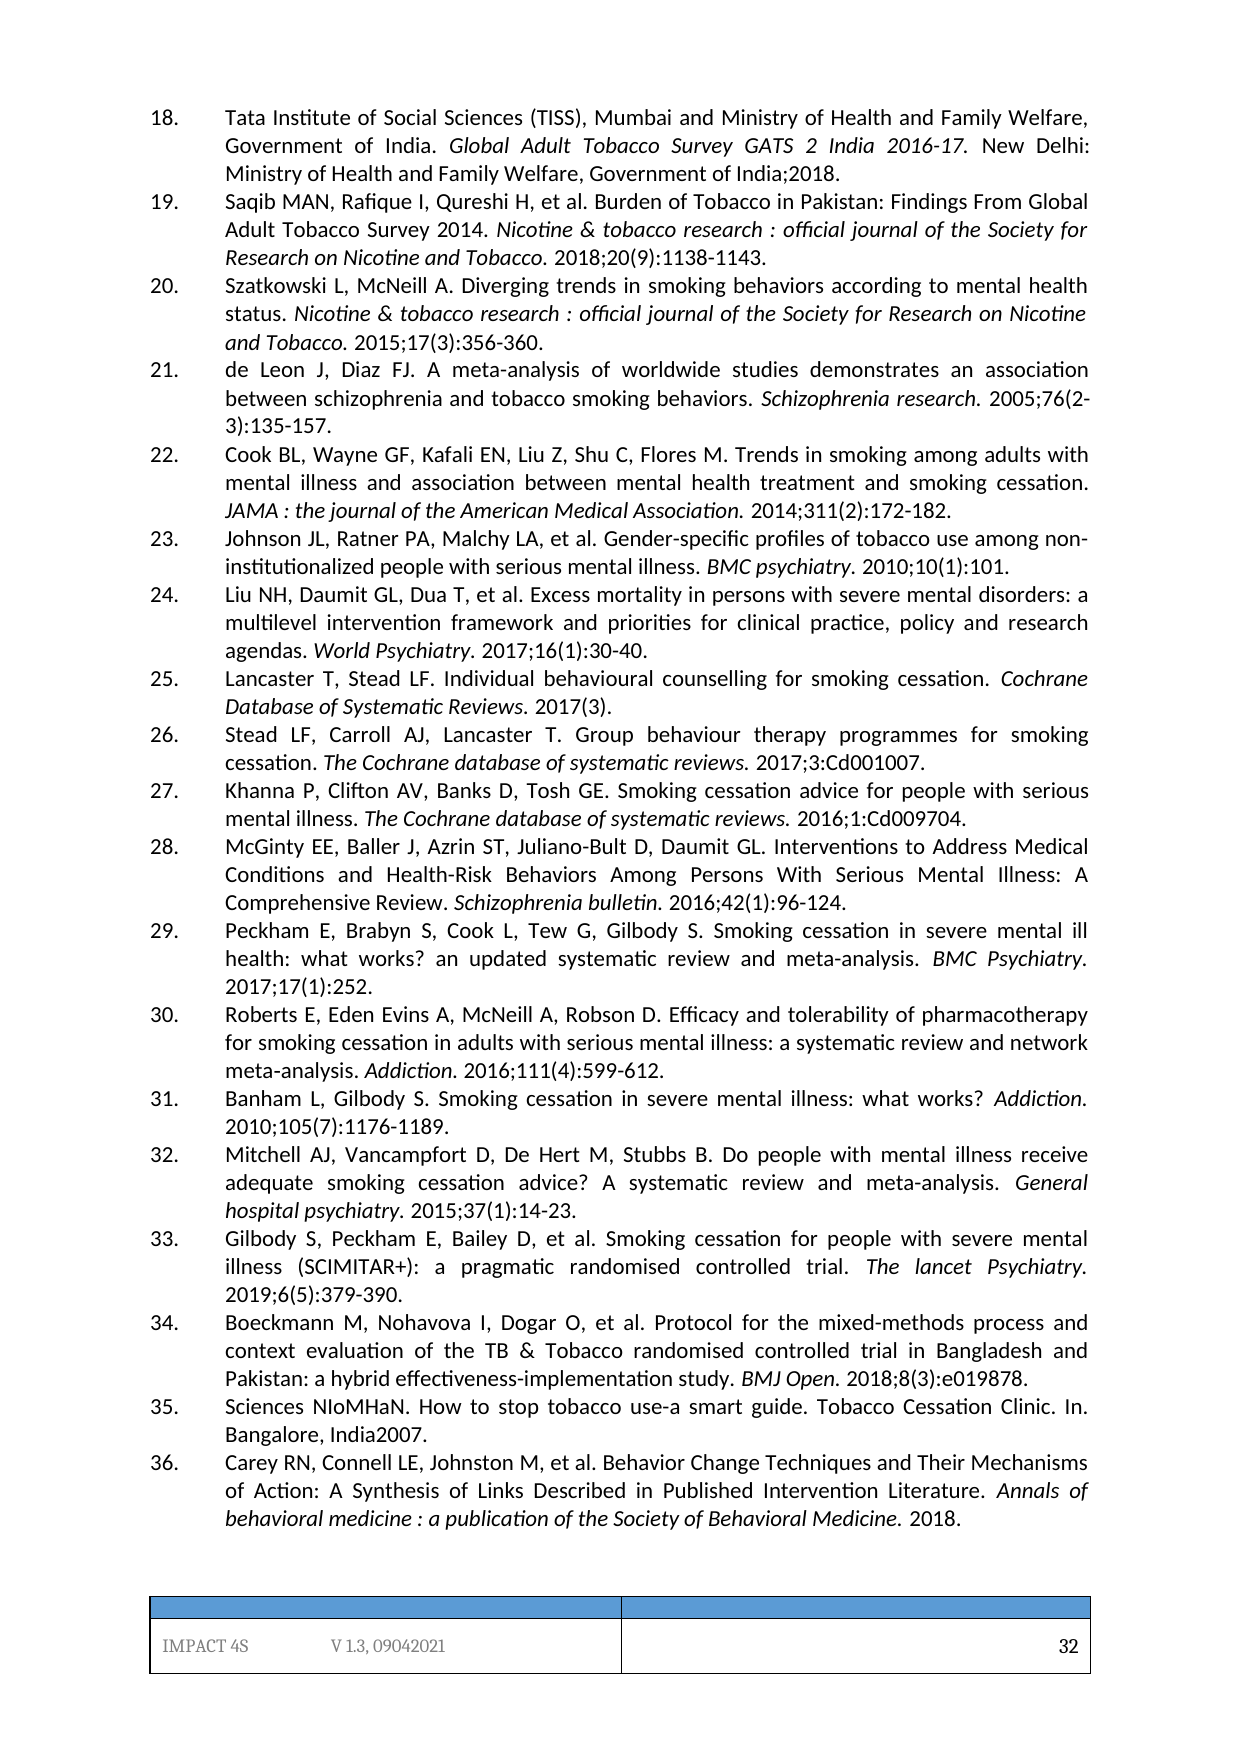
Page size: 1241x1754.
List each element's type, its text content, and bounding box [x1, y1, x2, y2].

text 26. Stead LF, Carroll AJ, Lancaster T. Group behaviour therapy programmes for smoking cessation. The Cochrane database of systematic reviews. 2017;3:Cd001007. [150, 720, 1090, 776]
text 20. Szatkowski L, McNeill A. Diverging trends in smoking behaviors according to mental health status. Nicotine & tobacco research : official journal of the Society for Research on Nicotine and Tobacco. 2015;17(3):356-360. [150, 272, 1090, 356]
text 18. Tata Institute of Social Sciences (TISS), Mumbai and Ministry of Health and Family Welfare, Government of India. Global Adult Tobacco Survey GATS 2 India 2016-17. New Delhi: Ministry of Health and Family Welfare, Government of India;2018. [150, 103, 1090, 187]
text 31. Banham L, Gilbody S. Smoking cessation in severe mental illness: what works? Addiction. 2010;105(7):1176-1189. [150, 1084, 1090, 1140]
text 36. Carey RN, Connell LE, Johnston M, et al. Behavior Change Techniques and Their Mechanisms of Action: A Synthesis of Links Described in Published Intervention Literature. Annals of behavioral medicine : a publication of the Society of Behavioral Medicine. 2018. [150, 1448, 1090, 1532]
text 34. Boeckmann M, Nohavova I, Dogar O, et al. Protocol for the mixed-methods process and context evaluation of the TB & Tobacco randomised controlled trial in Bangladesh and Pakistan: a hybrid effectiveness-implementation study. BMJ Open. 2018;8(3):e019878. [150, 1308, 1090, 1392]
text 29. Peckham E, Brabyn S, Cook L, Tew G, Gilbody S. Smoking cessation in severe mental ill health: what works? an updated systematic review and meta-analysis. BMC Psychiatry. 2017;17(1):252. [150, 916, 1090, 1000]
text 33. Gilbody S, Peckham E, Bailey D, et al. Smoking cessation for people with severe mental illness (SCIMITAR+): a pragmatic randomised controlled trial. The lancet Psychiatry. 2019;6(5):379-390. [150, 1224, 1090, 1308]
text 19. Saqib MAN, Rafique I, Qureshi H, et al. Burden of Tobacco in Pakistan: Findings From Global Adult Tobacco Survey 2014. Nicotine & tobacco research : official journal of the Society for Research on Nicotine and Tobacco. 2018;20(9):1138-1143. [150, 187, 1090, 272]
text 23. Johnson JL, Ratner PA, Malchy LA, et al. Gender-specific profiles of tobacco use among non-institutionalized people with serious mental illness. BMC psychiatry. 2010;10(1):101. [150, 524, 1090, 580]
text 24. Liu NH, Daumit GL, Dua T, et al. Excess mortality in persons with severe mental disorders: a multilevel intervention framework and priorities for clinical practice, policy and research agendas. World Psychiatry. 2017;16(1):30-40. [150, 580, 1090, 664]
text 27. Khanna P, Clifton AV, Banks D, Tosh GE. Smoking cessation advice for people with serious mental illness. The Cochrane database of systematic reviews. 2016;1:Cd009704. [150, 776, 1090, 832]
text 28. McGinty EE, Baller J, Azrin ST, Juliano-Bult D, Daumit GL. Interventions to Address Medical Conditions and Health-Risk Behaviors Among Persons With Serious Mental Illness: A Comprehensive Review. Schizophrenia bulletin. 2016;42(1):96-124. [150, 832, 1090, 916]
text 21. de Leon J, Diaz FJ. A meta-analysis of worldwide studies demonstrates an association between schizophrenia and tobacco smoking behaviors. Schizophrenia research. 2005;76(2-3):135-157. [150, 356, 1090, 440]
text 25. Lancaster T, Stead LF. Individual behavioural counselling for smoking cessation. Cochrane Database of Systematic Reviews. 2017(3). [150, 664, 1090, 720]
text 30. Roberts E, Eden Evins A, McNeill A, Robson D. Efficacy and tolerability of pharmacotherapy for smoking cessation in adults with serious mental illness: a systematic review and network meta‐analysis. Addiction. 2016;111(4):599-612. [150, 1000, 1090, 1084]
text 32. Mitchell AJ, Vancampfort D, De Hert M, Stubbs B. Do people with mental illness receive adequate smoking cessation advice? A systematic review and meta-analysis. General hospital psychiatry. 2015;37(1):14-23. [150, 1140, 1090, 1224]
text 35. Sciences NIoMHaN. How to stop tobacco use-a smart guide. Tobacco Cessation Clinic. In. Bangalore, India2007. [150, 1392, 1090, 1448]
text 22. Cook BL, Wayne GF, Kafali EN, Liu Z, Shu C, Flores M. Trends in smoking among adults with mental illness and association between mental health treatment and smoking cessation. JAMA : the journal of the American Medical Association. 2014;311(2):172-182. [150, 440, 1090, 524]
